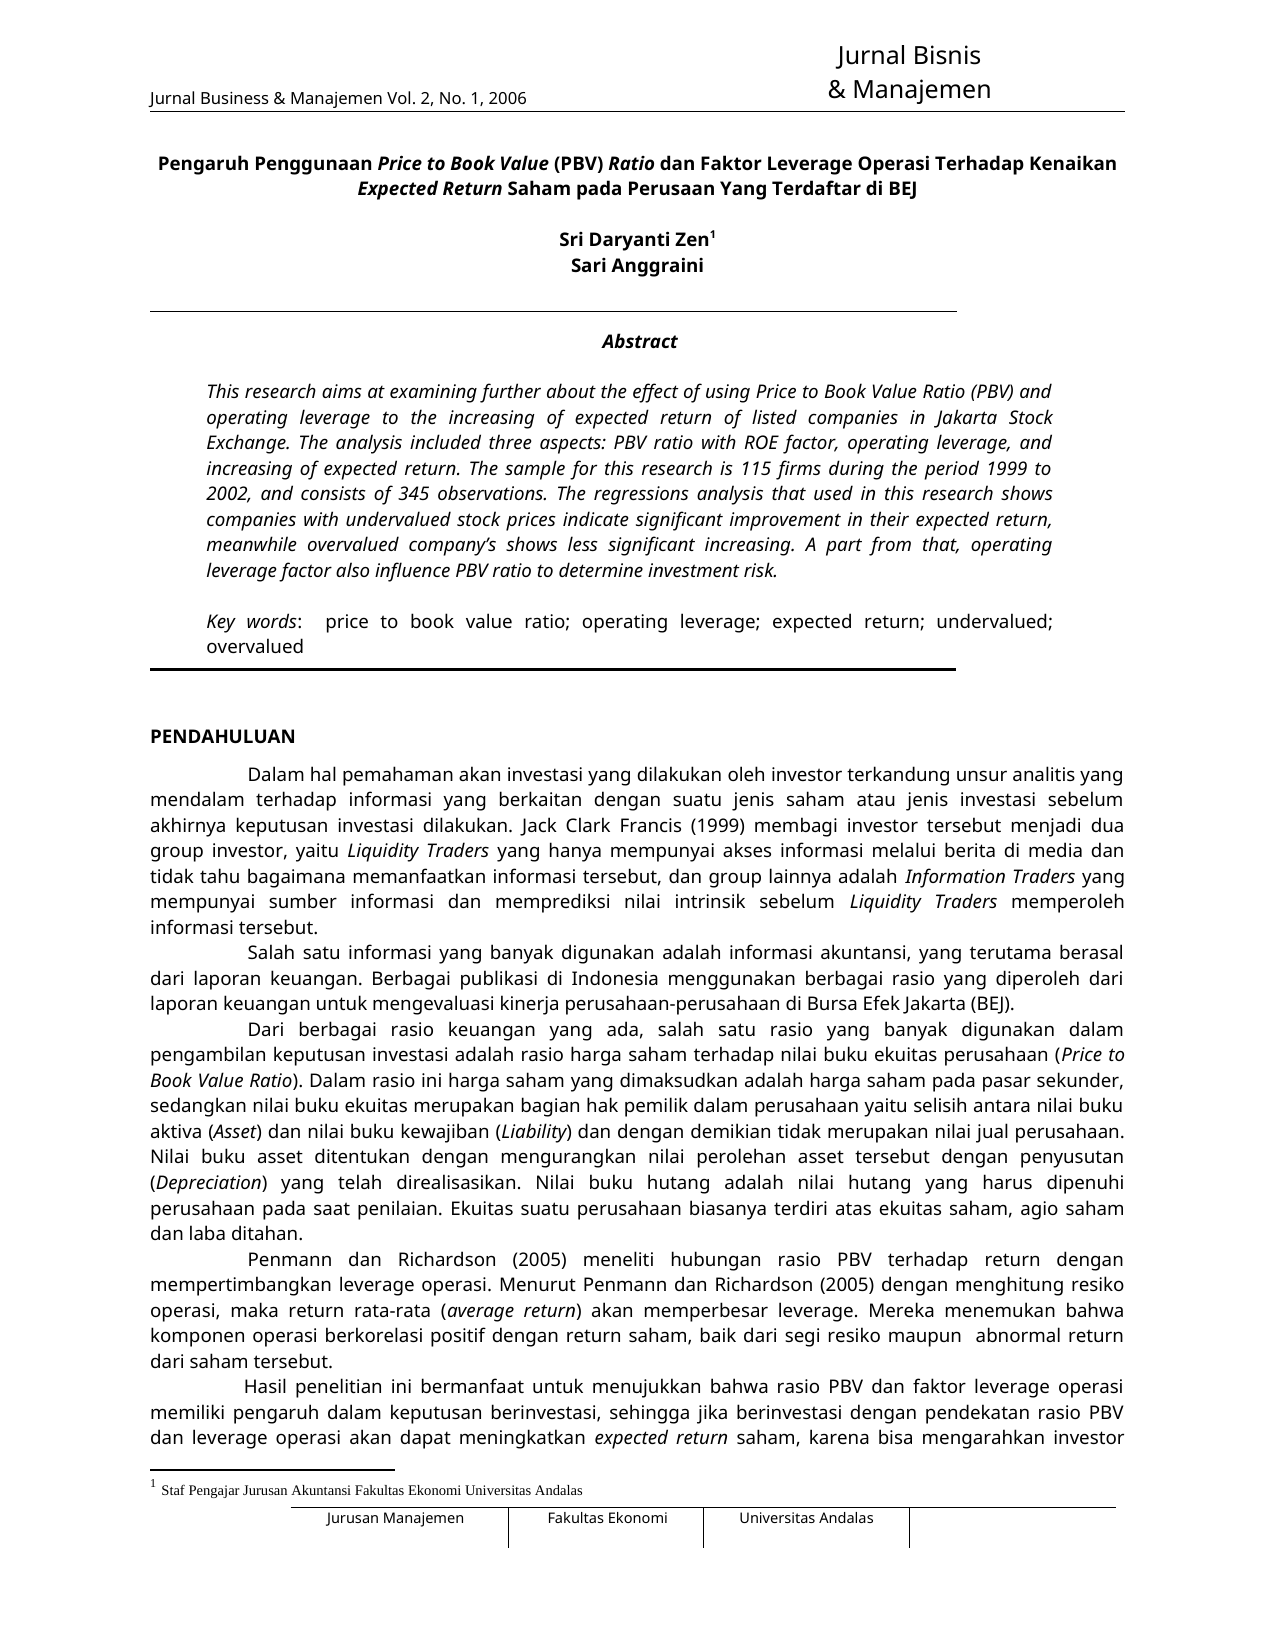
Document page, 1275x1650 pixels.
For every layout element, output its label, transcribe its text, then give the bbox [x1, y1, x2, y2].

text PENDAHULUAN [150, 723, 1125, 748]
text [150, 1373, 1125, 1450]
text Key words: price to book value ratio; operating leverage; expected return; undervalued; overvalued [206, 608, 1054, 659]
text Penmann dan Richardson (2005) meneliti hubungan rasio PBV terhadap return dengan mempertimbangkan leverage operasi. Menurut Penmann dan Richardson (2005) dengan menghitung resiko operasi, maka return rata-rata (average return) akan memperbesar leverage. Mereka menemukan bahwa komponen operasi berkorelasi positif dengan return saham, baik dari segi resiko maupun abnormal return dari saham tersebut. [150, 1246, 1125, 1373]
text Sari Anggraini [150, 252, 1125, 278]
text Dalam hal pemahaman akan investasi yang dilakukan oleh investor terkandung unsur analitis yang mendalam terhadap informasi yang berkaitan dengan suatu jenis saham atau jenis investasi sebelum akhirnya keputusan investasi dilakukan. Jack Clark Francis (1999) membagi investor tersebut menjadi dua group investor, yaitu Liquidity Traders yang hanya mempunyai akses informasi melalui berita di media dan tidak tahu bagaimana memanfaatkan informasi tersebut, dan group lainnya adalah Information Traders yang mempunyai sumber informasi dan memprediksi nilai intrinsik sebelum Liquidity Traders memperoleh informasi tersebut. [150, 761, 1125, 939]
text Abstract [244, 328, 1036, 354]
text This research aims at examining further about the effect of using Price to Book Value Ratio (PBV) and operating leverage to the increasing of expected return of listed companies in Stock Exchange. The analysis included three aspects: PBV ratio with ROE factor, operating leverage, and increasing of expected return. The sample for this research is 115 firms during the period 1999 to 2002, and consists of 345 observations. The regressions analysis that used in this research shows companies with undervalued stock prices indicate significant improvement in their expected return, meanwhile overvalued company’s shows less significant increasing. A part from that, operating leverage factor also influence PBV ratio to determine investment risk. [206, 379, 1054, 583]
text Dari berbagai rasio keuangan yang ada, salah satu rasio yang banyak digunakan dalam pengambilan keputusan investasi adalah rasio harga saham terhadap nilai buku ekuitas perusahaan (Price to Book Value Ratio). Dalam rasio ini harga saham yang dimaksudkan adalah harga saham pada pasar sekunder, sedangkan nilai buku ekuitas merupakan bagian hak pemilik dalam perusahaan yaitu selisih antara nilai buku aktiva (Asset) dan nilai buku kewajiban (Liability) dan dengan demikian tidak merupakan nilai jual perusahaan. Nilai buku asset ditentukan dengan mengurangkan nilai perolehan asset tersebut dengan penyusutan (Depreciation) yang telah direalisasikan. Nilai buku hutang adalah nilai hutang yang harus dipenuhi perusahaan pada saat penilaian. Ekuitas suatu perusahaan biasanya terdiri atas ekuitas saham, agio saham dan laba ditahan. [150, 1016, 1125, 1246]
text Salah satu informasi yang banyak digunakan adalah informasi akuntansi, yang terutama berasal dari laporan keuangan. Berbagai publikasi di menggunakan berbagai rasio yang diperoleh dari laporan keuangan untuk mengevaluasi kinerja perusahaan-perusahaan di Bursa Efek (BEJ). [150, 939, 1125, 1016]
text Pengaruh Penggunaan Price to Book Value (PBV) Ratio dan Faktor Leverage Operasi Terhadap Kenaikan Expected Return Saham pada Perusaan Yang Terdaftar di BEJ [150, 150, 1125, 201]
text Sri Daryanti Zen [150, 227, 1125, 252]
